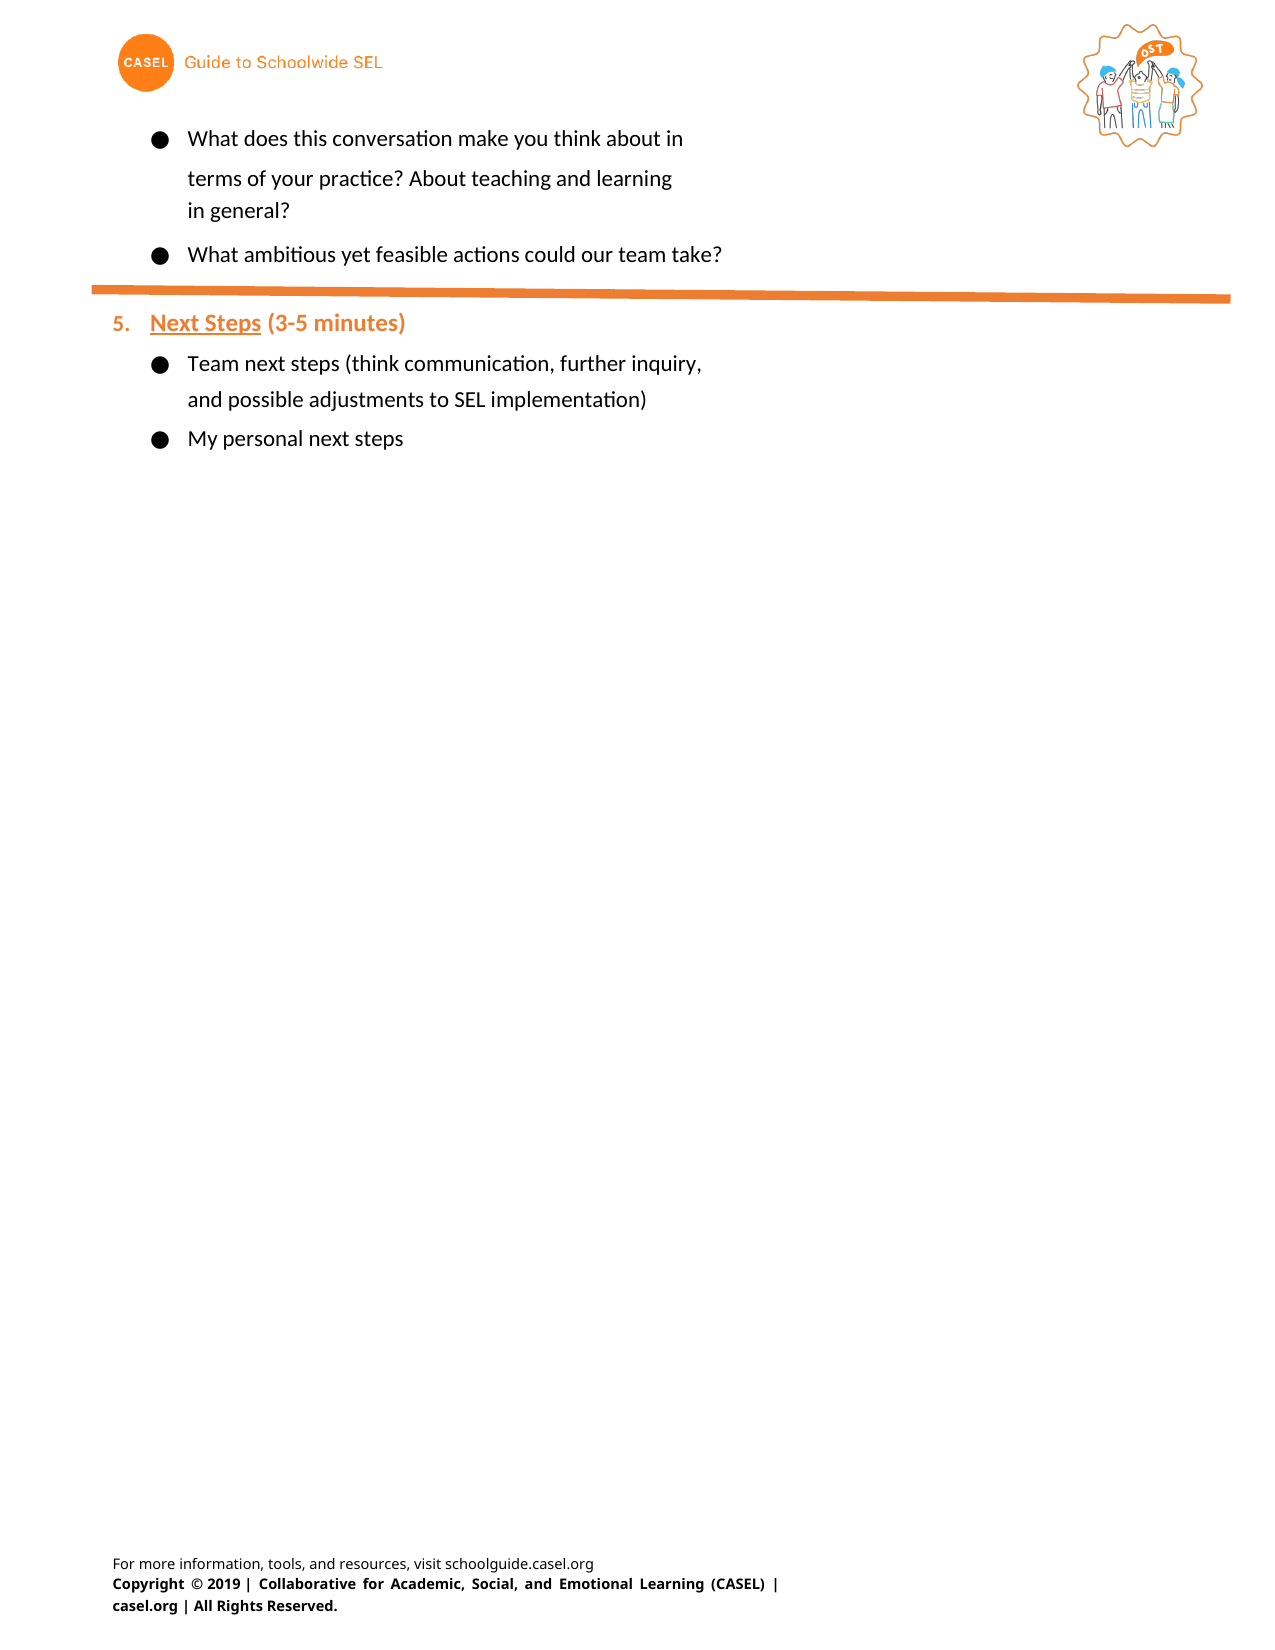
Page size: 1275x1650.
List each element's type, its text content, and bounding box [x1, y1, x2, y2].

list Team next steps (think communication, further inquiry, and possible adjustments to SEL implementation) [150, 338, 780, 413]
list What does this conversation make you think about in terms of your practice? About teaching and learning in general? [150, 112, 752, 224]
picture [112, 30, 390, 94]
picture [1074, 20, 1206, 152]
list My personal next steps [150, 413, 780, 460]
list Next Steps (3-5 minutes) [112, 307, 780, 338]
list What ambitious yet feasible actions could our team take? [150, 228, 780, 275]
